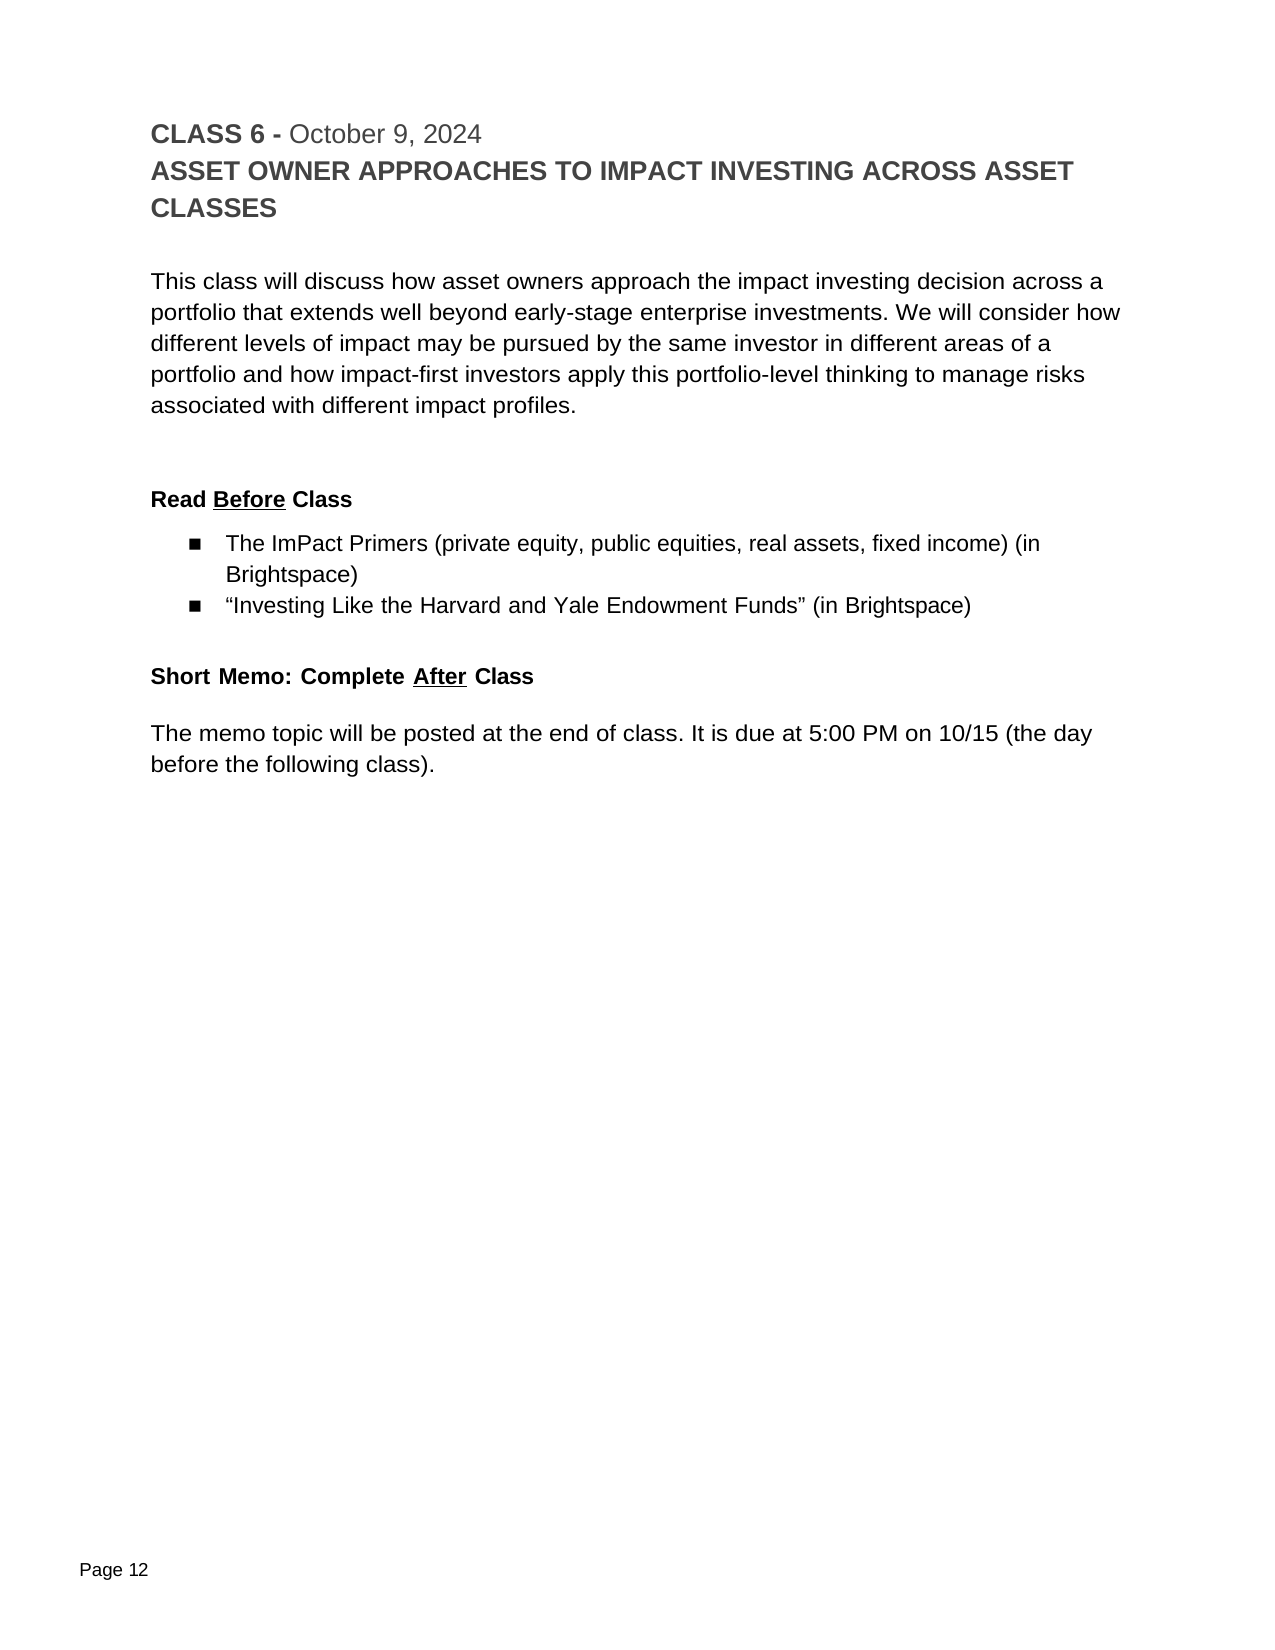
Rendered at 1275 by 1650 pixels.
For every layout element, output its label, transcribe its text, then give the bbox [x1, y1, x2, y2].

subtitle Short Memo: Complete After Class [150, 663, 1198, 689]
text CLASS 6 - October 9, 2024 [150, 118, 1198, 149]
list “Investing Like the Harvard and Yale Endowment Funds” (in Brightspace) [188, 593, 1198, 619]
subtitle Read Before Class [150, 486, 1198, 513]
text This class will discuss how asset owners approach the impact investing decision across a portfolio that extends well beyond early-stage enterprise investments. We will consider how different levels of impact may be pursued by the same investor in different areas of a portfolio and how impact-first investors apply this portfolio-level thinking to manage risks associated with different impact profiles. [150, 268, 1125, 419]
subtitle ASSET OWNER APPROACHES TO IMPACT INVESTING ACROSS ASSET CLASSES [150, 155, 1125, 223]
text The memo topic will be posted at the end of class. It is due at 5:00 PM on 10/15 (the day before the following class). [150, 720, 1125, 778]
list The ImPact Primers (private equity, public equities, real assets, fixed income) (in Brightspace) [188, 530, 1053, 588]
